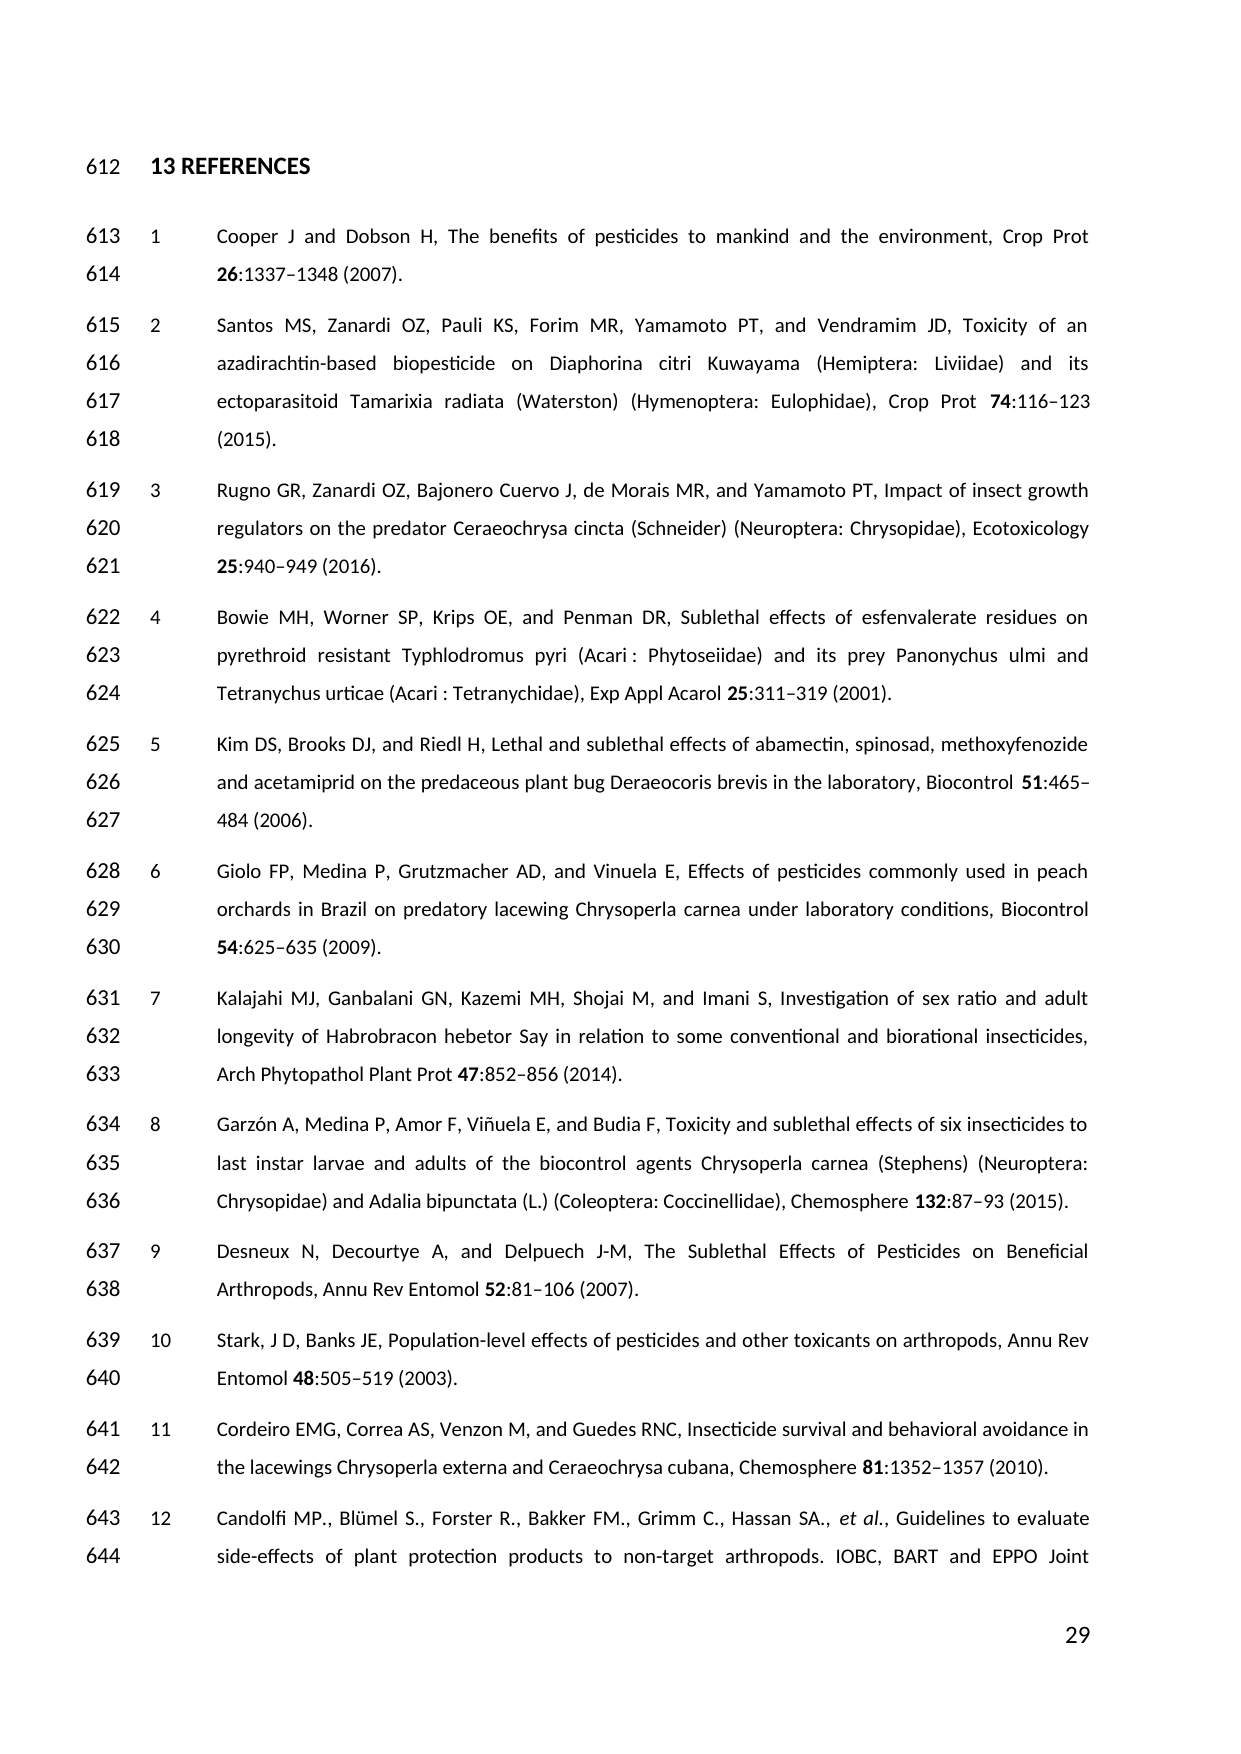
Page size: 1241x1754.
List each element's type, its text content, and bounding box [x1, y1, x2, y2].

text 1 Cooper J and Dobson H, The benefits of pesticides to mankind and the environment, Crop Prot 26:1337–1348 (2007). [150, 223, 1090, 287]
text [150, 1505, 1090, 1568]
text 10 Stark, J D, Banks JE, Population-level effects of pesticides and other toxicants on arthropods, Annu Rev Entomol 48:505–519 (2003). [150, 1327, 1090, 1391]
text 13 REFERENCES [150, 150, 1090, 181]
text 3 Rugno GR, Zanardi OZ, Bajonero Cuervo J, de Morais MR, and Yamamoto PT, Impact of insect growth regulators on the predator Ceraeochrysa cincta (Schneider) (Neuroptera: Chrysopidae), Ecotoxicology 25:940–949 (2016). [150, 477, 1090, 579]
text 5 Kim DS, Brooks DJ, and Riedl H, Lethal and sublethal effects of abamectin, spinosad, methoxyfenozide and acetamiprid on the predaceous plant bug Deraeocoris brevis in the laboratory, Biocontrol 51:465–484 (2006). [150, 731, 1090, 833]
text 11 Cordeiro EMG, Correa AS, Venzon M, and Guedes RNC, Insecticide survival and behavioral avoidance in the lacewings Chrysoperla externa and Ceraeochrysa cubana, Chemosphere 81:1352–1357 (2010). [150, 1416, 1090, 1479]
text 9 Desneux N, Decourtye A, and Delpuech J-M, The Sublethal Effects of Pesticides on Beneficial Arthropods, Annu Rev Entomol 52:81–106 (2007). [150, 1238, 1090, 1302]
text 8 Garzón A, Medina P, Amor F, Viñuela E, and Budia F, Toxicity and sublethal effects of six insecticides to last instar larvae and adults of the biocontrol agents Chrysoperla carnea (Stephens) (Neuroptera: Chrysopidae) and Adalia bipunctata (L.) (Coleoptera: Coccinellidae), Chemosphere 132:87–93 (2015). [150, 1112, 1090, 1213]
text 7 Kalajahi MJ, Ganbalani GN, Kazemi MH, Shojai M, and Imani S, Investigation of sex ratio and adult longevity of Habrobracon hebetor Say in relation to some conventional and biorational insecticides, Arch Phytopathol Plant Prot 47:852–856 (2014). [150, 985, 1090, 1086]
text 6 Giolo FP, Medina P, Grutzmacher AD, and Vinuela E, Effects of pesticides commonly used in peach orchards in Brazil on predatory lacewing Chrysoperla carnea under laboratory conditions, Biocontrol 54:625–635 (2009). [150, 858, 1090, 959]
text 2 Santos MS, Zanardi OZ, Pauli KS, Forim MR, Yamamoto PT, and Vendramim JD, Toxicity of an azadirachtin-based biopesticide on Diaphorina citri Kuwayama (Hemiptera: Liviidae) and its ectoparasitoid Tamarixia radiata (Waterston) (Hymenoptera: Eulophidae), Crop Prot 74:116–123 (2015). [150, 312, 1090, 452]
text 4 Bowie MH, Worner SP, Krips OE, and Penman DR, Sublethal effects of esfenvalerate residues on pyrethroid resistant Typhlodromus pyri (Acari : Phytoseiidae) and its prey Panonychus ulmi and Tetranychus urticae (Acari : Tetranychidae), Exp Appl Acarol 25:311–319 (2001). [150, 604, 1090, 706]
